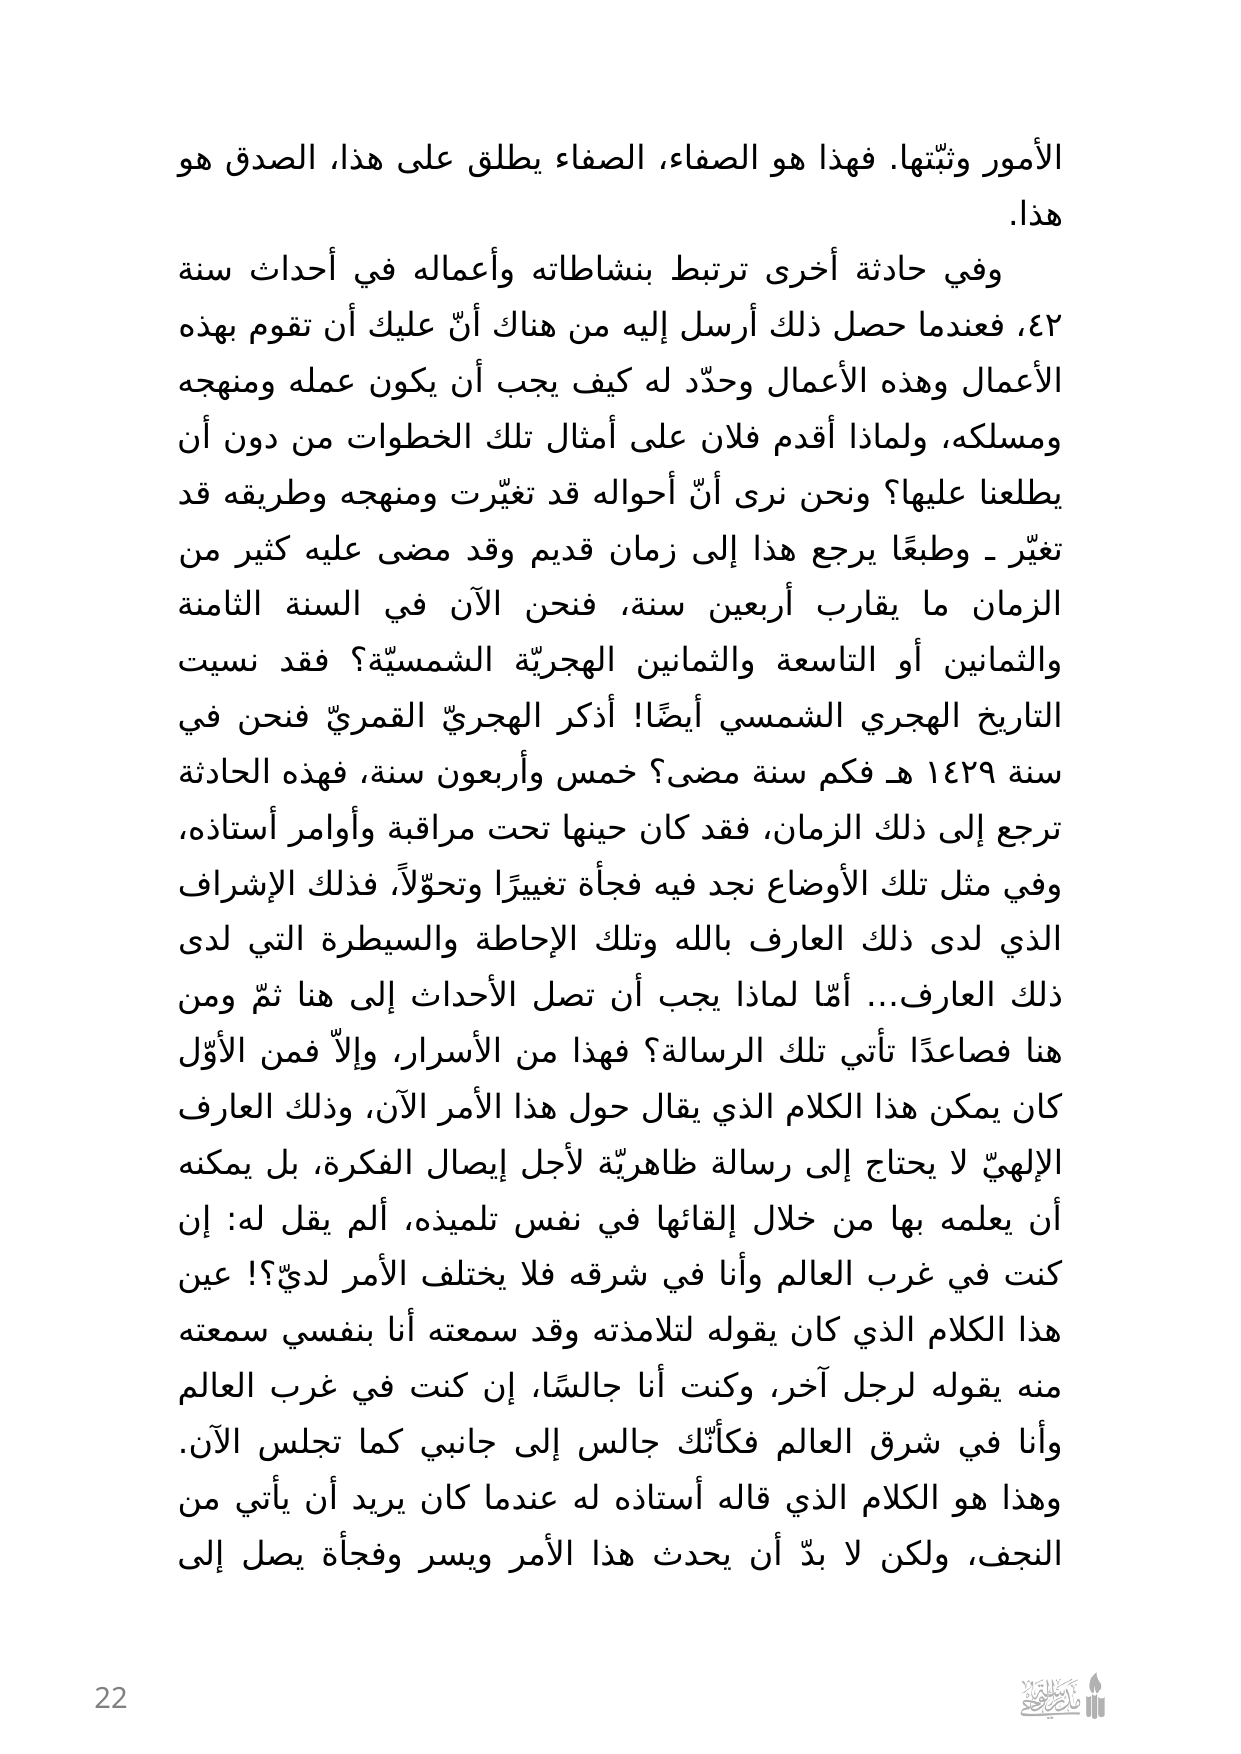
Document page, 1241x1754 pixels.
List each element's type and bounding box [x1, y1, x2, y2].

text [177, 247, 1063, 1587]
text [177, 136, 1063, 247]
picture [1020, 1672, 1105, 1719]
